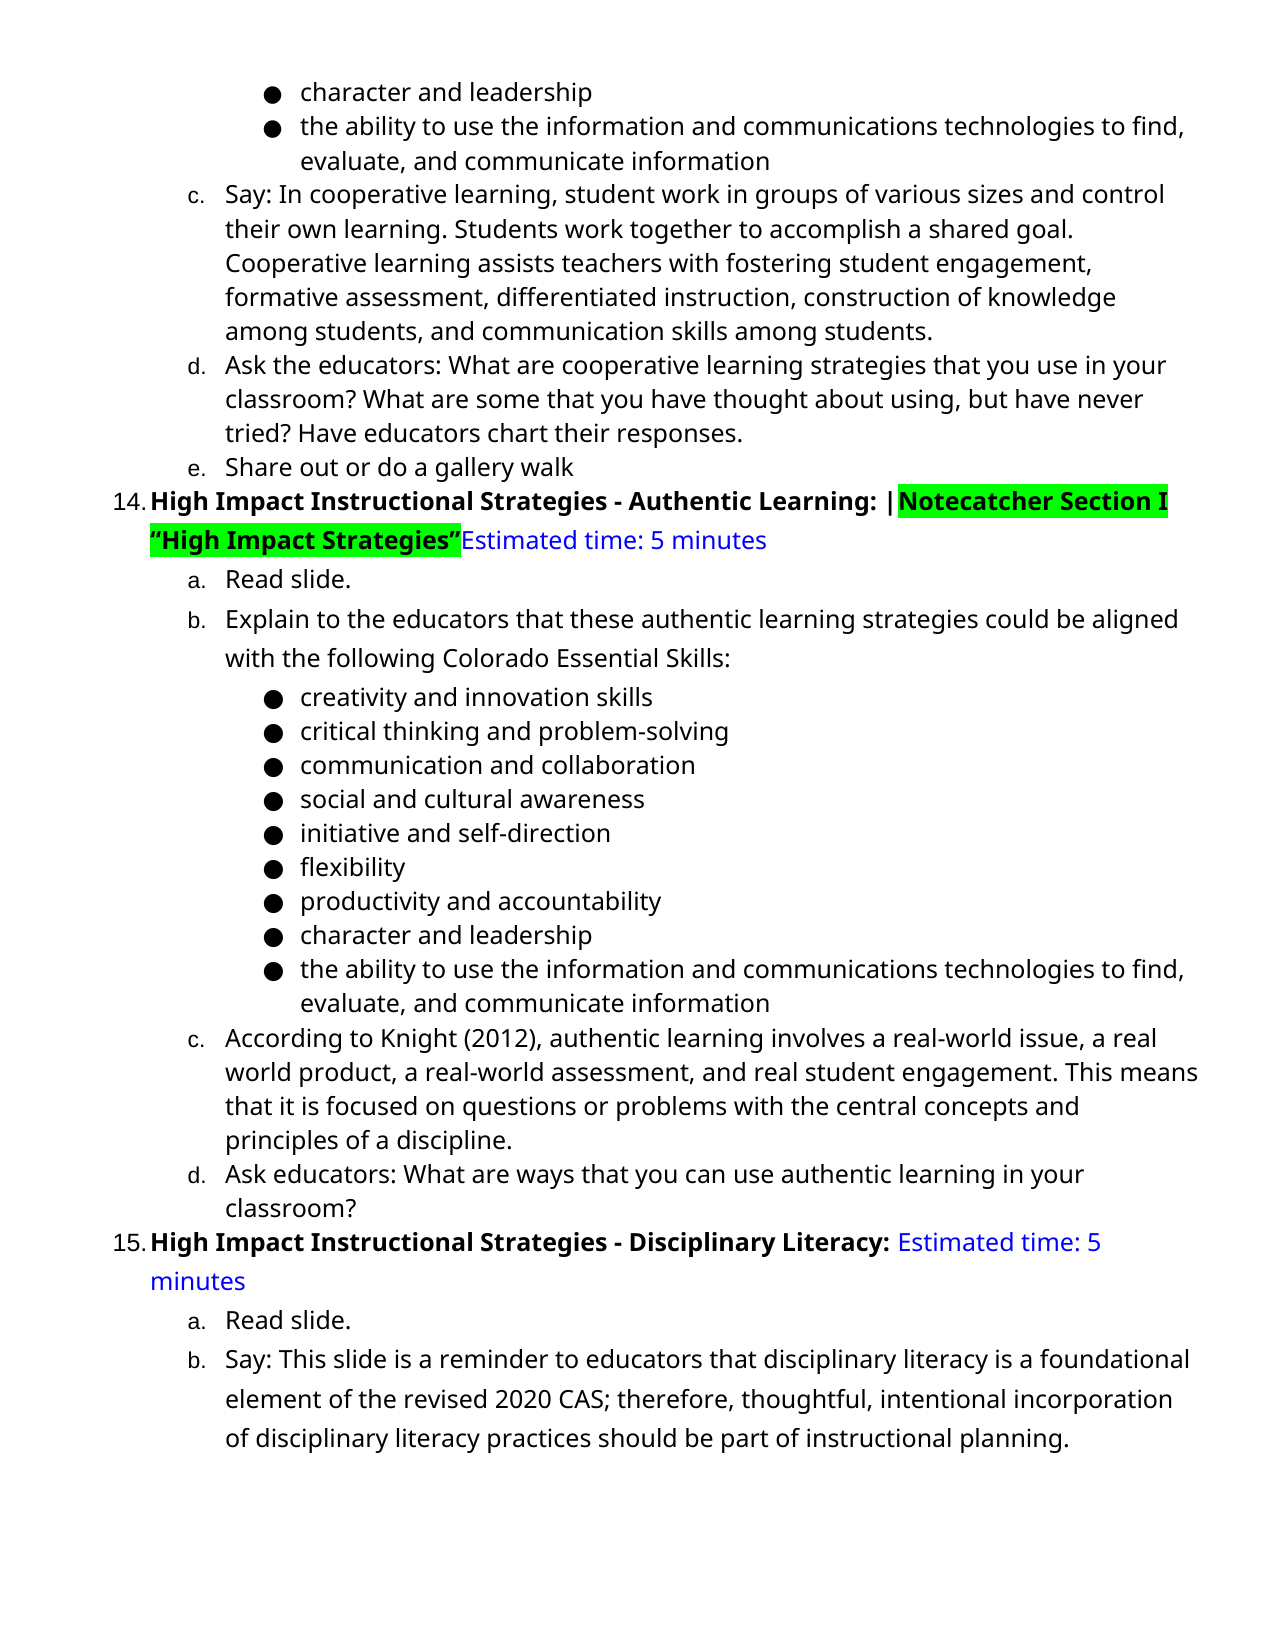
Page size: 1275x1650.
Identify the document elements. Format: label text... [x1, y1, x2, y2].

list Explain to the educators that these authentic learning strategies could be aligned with the following Colorado Essential Skills: [187, 601, 1200, 674]
list communication and collaboration [262, 748, 1200, 782]
list creativity and innovation skills [262, 679, 1200, 714]
list character and leadership [262, 918, 1200, 952]
list Share out or do a gallery walk [187, 450, 1200, 484]
list flexibility [262, 850, 1200, 884]
list the ability to use the information and communications technologies to find, evaluate, and communicate information [262, 952, 1200, 1020]
list High Impact Instructional Strategies - Disciplinary Literacy: Estimated time: 5 minutes [112, 1224, 1200, 1298]
list Ask educators: What are ways that you can use authentic learning in your classroom? [187, 1156, 1200, 1224]
list According to Knight (2012), authentic learning involves a real-world issue, a real world product, a real-world assessment, and real student engagement. This means that it is focused on questions or problems with the central concepts and principles of a discipline. [187, 1020, 1200, 1156]
list critical thinking and problem-solving [262, 714, 1200, 748]
list social and cultural awareness [262, 782, 1200, 816]
list Say: In cooperative learning, student work in groups of various sizes and control their own learning. Students work together to accomplish a shared goal. Cooperative learning assists teachers with fostering student engagement, formative assessment, differentiated instruction, construction of knowledge among students, and communication skills among students. [187, 177, 1200, 347]
list initiative and self-direction [262, 816, 1200, 850]
list Read slide. [187, 562, 1200, 596]
list the ability to use the information and communications technologies to find, evaluate, and communicate information [262, 109, 1200, 177]
list Say: This slide is a reminder to educators that disciplinary literacy is a foundational element of the revised 2020 CAS; therefore, thoughtful, intentional incorporation of disciplinary literacy practices should be part of instructional planning. [187, 1342, 1200, 1454]
list Read slide. [187, 1303, 1200, 1337]
list High Impact Instructional Strategies - Authentic Learning: |Notecatcher Section I “High Impact Strategies”Estimated time: 5 minutes [112, 484, 1200, 557]
list character and leadership [262, 75, 1200, 109]
list Ask the educators: What are cooperative learning strategies that you use in your classroom? What are some that you have thought about using, but have never tried? Have educators chart their responses. [187, 347, 1200, 450]
list productivity and accountability [262, 884, 1200, 918]
